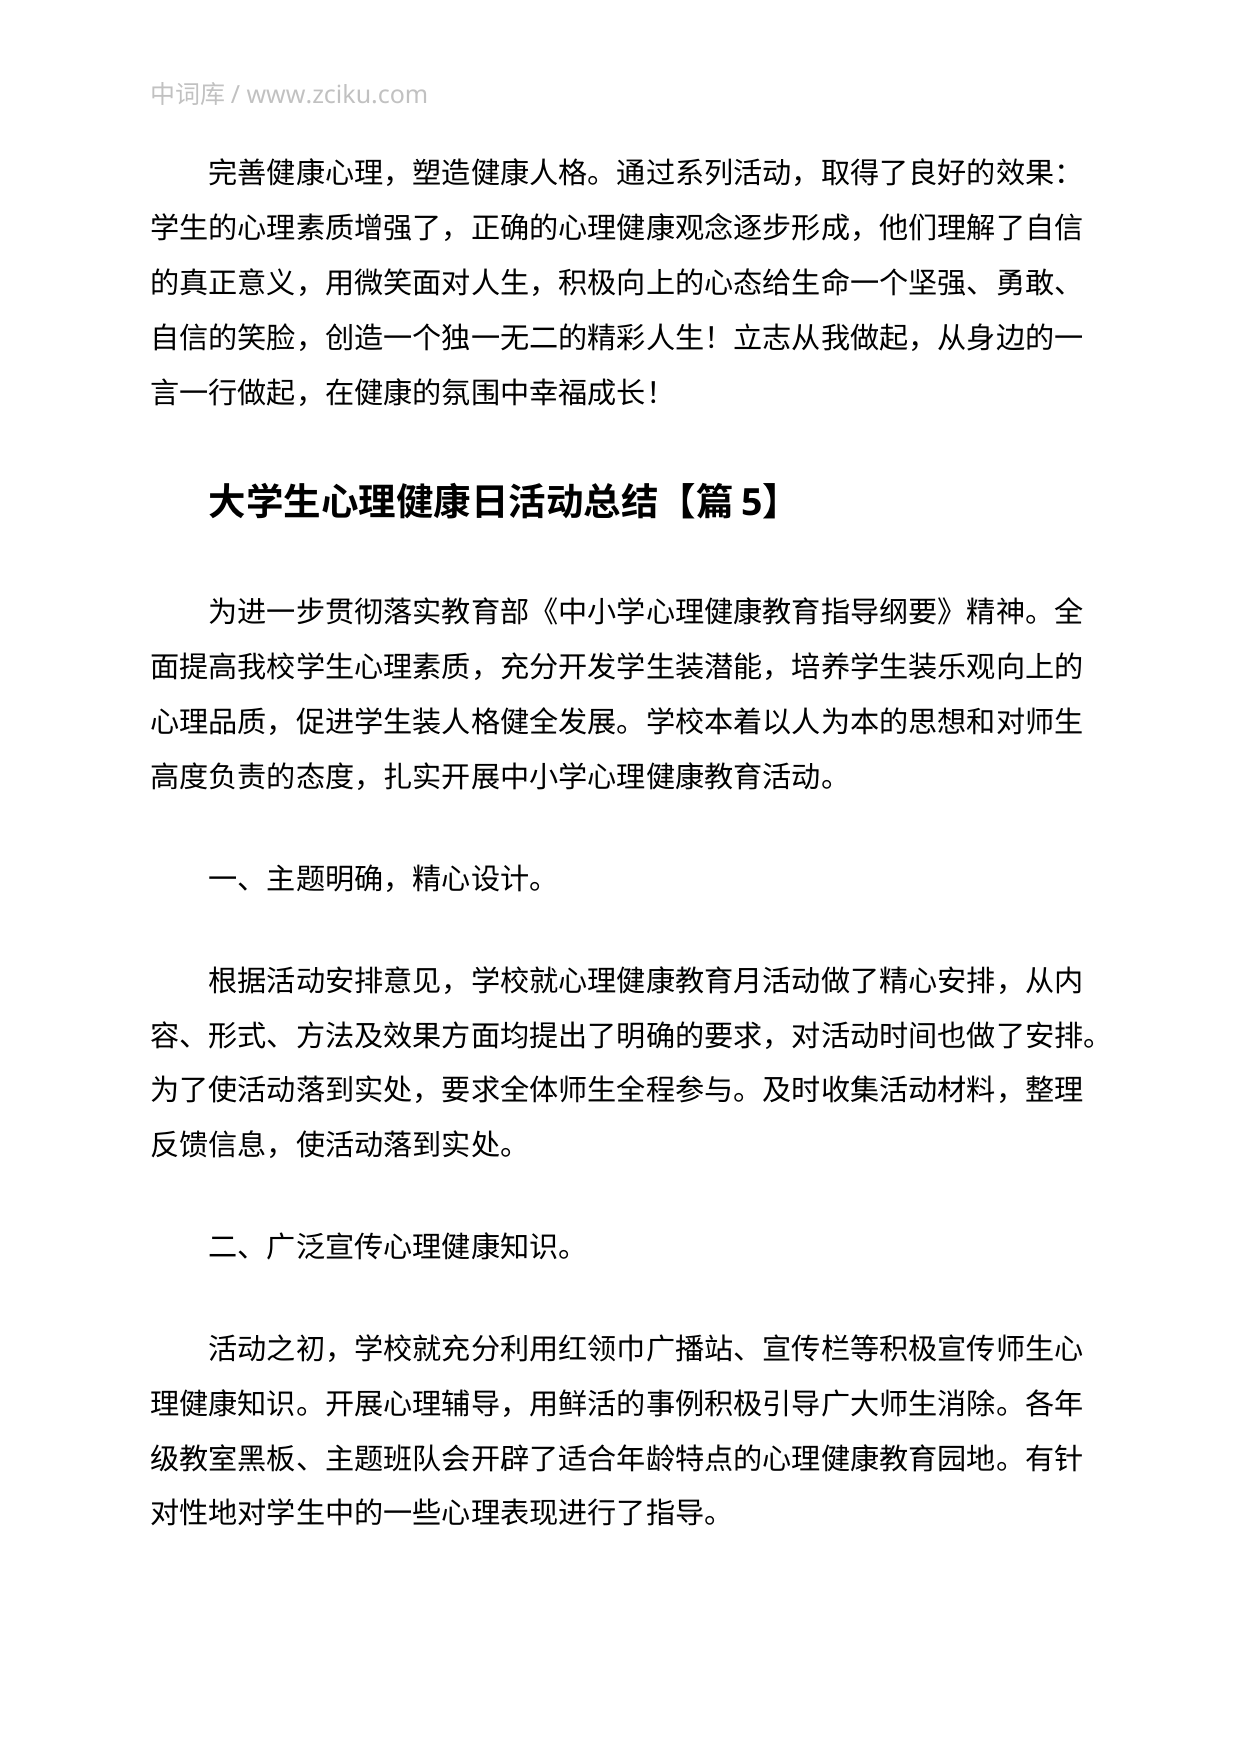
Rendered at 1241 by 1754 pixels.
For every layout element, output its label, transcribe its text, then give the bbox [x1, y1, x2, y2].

text 一、主题明确，精心设计。 [150, 855, 1090, 898]
text 活动之初，学校就充分利用红领巾广播站、宣传栏等积极宣传师生心理健康知识。开展心理辅导，用鲜活的事例积极引导广大师生消除。各年级教室黑板、主题班队会开辟了适合年龄特点的心理健康教育园地。有针对性地对学生中的一些心理表现进行了指导。 [150, 1325, 1090, 1532]
text 为进一步贯彻落实教育部《中小学心理健康教育指导纲要》精神。全面提高我校学生心理素质，充分开发学生装潜能，培养学生装乐观向上的心理品质，促进学生装人格健全发展。学校本着以人为本的思想和对师生高度负责的态度，扎实开展中小学心理健康教育活动。 [150, 589, 1090, 796]
text 根据活动安排意见，学校就心理健康教育月活动做了精心安排，从内容、形式、方法及效果方面均提出了明确的要求，对活动时间也做了安排。为了使活动落到实处，要求全体师生全程参与。及时收集活动材料，整理反馈信息，使活动落到实处。 [150, 957, 1090, 1164]
text 二、广泛宣传心理健康知识。 [150, 1224, 1090, 1266]
text 完善健康心理，塑造健康人格。通过系列活动，取得了良好的效果：学生的心理素质增强了，正确的心理健康观念逐步形成，他们理解了自信的真正意义，用微笑面对人生，积极向上的心态给生命一个坚强、勇敢、自信的笑脸，创造一个独一无二的精彩人生！立志从我做起，从身边的一言一行做起，在健康的氛围中幸福成长！ [150, 150, 1090, 412]
text 大学生心理健康日活动总结【篇5】 [150, 471, 1090, 526]
